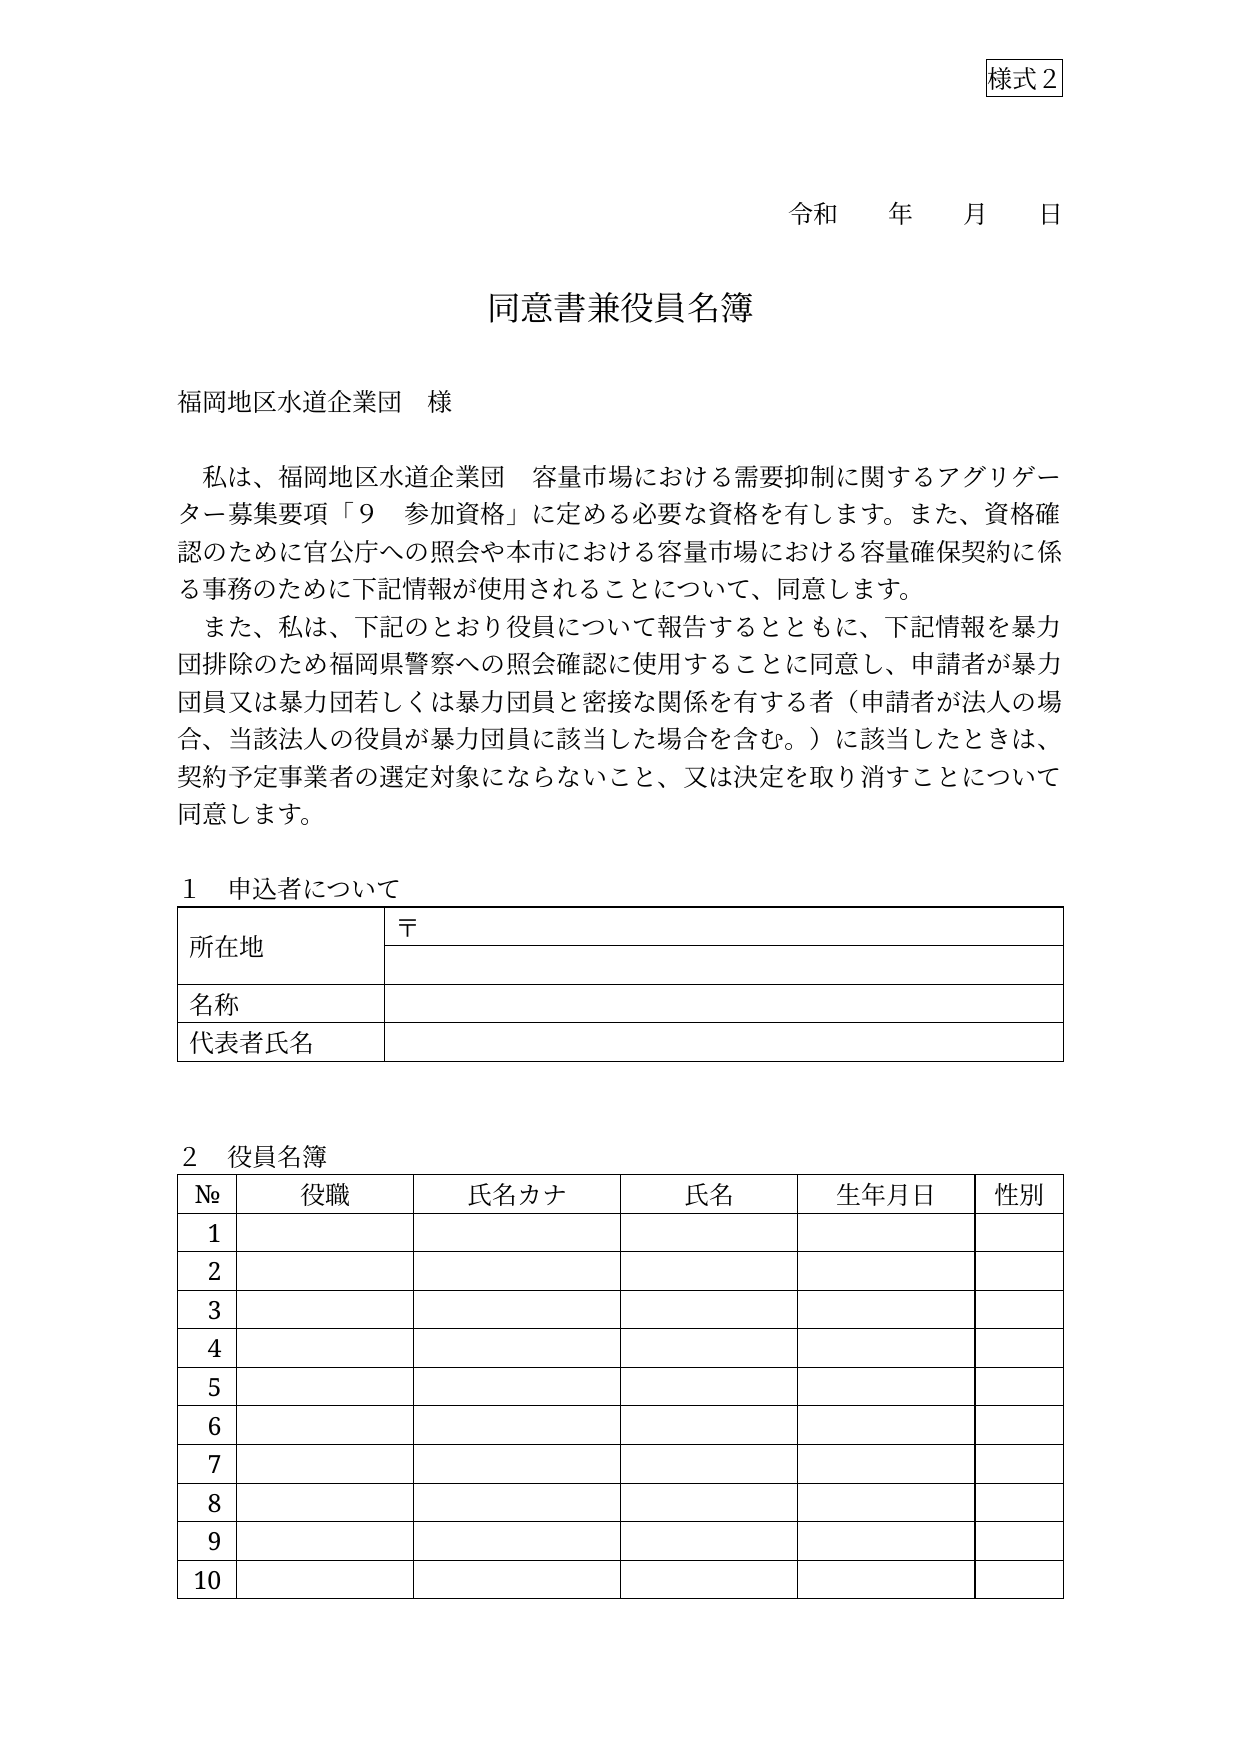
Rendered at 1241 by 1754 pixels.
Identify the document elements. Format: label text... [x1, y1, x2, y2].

text 福岡地区水道企業団 様 [177, 381, 1063, 419]
table_cell 05 [178, 1368, 236, 1405]
table_cell [798, 1252, 974, 1290]
table_header 役職 [237, 1175, 413, 1213]
table_cell 04 [178, 1329, 236, 1367]
table_cell [621, 1406, 797, 1444]
table_cell [621, 1291, 797, 1328]
table_cell [976, 1561, 1063, 1598]
table_cell [976, 1406, 1063, 1444]
table_header 所在地 [178, 908, 384, 983]
table_cell [237, 1291, 413, 1328]
table_cell [621, 1252, 797, 1290]
table_header № [178, 1175, 236, 1213]
table_cell 06 [178, 1406, 236, 1444]
table_cell [976, 1214, 1063, 1251]
table_cell [621, 1329, 797, 1367]
table_cell [798, 1561, 974, 1598]
table_cell [414, 1329, 620, 1367]
table_cell [621, 1522, 797, 1559]
table_cell [798, 1445, 974, 1482]
table_cell [237, 1214, 413, 1251]
table_cell [237, 1329, 413, 1367]
table_cell [798, 1368, 974, 1405]
table_cell [237, 1561, 413, 1598]
table_cell [414, 1406, 620, 1444]
table_cell [414, 1445, 620, 1482]
text 令和 年 月 日 [177, 194, 1063, 231]
table_header 〒 [385, 908, 1063, 945]
table_cell 名称 [178, 985, 384, 1022]
table_cell 09 [178, 1522, 236, 1559]
table_cell 10 [178, 1561, 236, 1598]
table_cell 07 [178, 1445, 236, 1482]
table_cell [798, 1214, 974, 1251]
table_cell 代表者氏名 [178, 1023, 384, 1061]
text また、私は、下記のとおり役員について報告するとともに、下記情報を暴力団排除のため福岡県警察への照会確認に使用することに同意し、申請者が暴力団員又は暴力団若しくは暴力団員と密接な関係を有する者（申請者が法人の場合、当該法人の役員が暴力団員に該当した場合を含む。）に該当したときは、契約予定事業者の選定対象にならないこと、又は決定を取り消すことについて同意します。 [177, 606, 1063, 831]
table_cell [976, 1368, 1063, 1405]
text 同意書兼役員名簿 [177, 269, 1063, 344]
table_cell 03 [178, 1291, 236, 1328]
table_cell [237, 1484, 413, 1521]
table_cell [414, 1484, 620, 1521]
text ２ 役員名簿 [177, 1137, 1063, 1174]
table_cell [414, 1368, 620, 1405]
table_cell [237, 1252, 413, 1290]
table_cell [385, 946, 1063, 983]
table_header 氏名 [621, 1175, 797, 1213]
table_cell 08 [178, 1484, 236, 1521]
text １ 申込者について [177, 869, 1063, 906]
table_cell 01 [178, 1214, 236, 1251]
table_cell [798, 1484, 974, 1521]
table_cell [414, 1214, 620, 1251]
table_cell [385, 985, 1063, 1022]
table_cell [414, 1291, 620, 1328]
table_cell [798, 1522, 974, 1559]
table_cell [414, 1252, 620, 1290]
table_cell [976, 1484, 1063, 1521]
text 私は、福岡地区水道企業団 容量市場における需要抑制に関するアグリゲーター募集要項「９ 参加資格」に定める必要な資格を有します。また、資格確認のために官公庁への照会や本市における容量市場における容量確保契約に係る事務のために下記情報が使用されることについて、同意します。 [177, 456, 1063, 606]
table_cell [798, 1329, 974, 1367]
table_cell [414, 1522, 620, 1559]
table_header 生年月日 [798, 1175, 974, 1213]
table_cell [621, 1368, 797, 1405]
table_cell 02 [178, 1252, 236, 1290]
table_cell [237, 1522, 413, 1559]
table_cell [621, 1214, 797, 1251]
table_cell [976, 1291, 1063, 1328]
table_cell [798, 1291, 974, 1328]
table_cell [621, 1561, 797, 1598]
table_cell [976, 1329, 1063, 1367]
table_cell [237, 1368, 413, 1405]
table_cell [798, 1406, 974, 1444]
table_header 性別 [976, 1175, 1063, 1213]
table_cell [976, 1522, 1063, 1559]
table_cell [385, 1023, 1063, 1061]
table_header 氏名カナ [414, 1175, 620, 1213]
table_cell [621, 1484, 797, 1521]
table_cell [237, 1445, 413, 1482]
table_cell [414, 1561, 620, 1598]
table_cell [976, 1445, 1063, 1482]
table_cell [237, 1406, 413, 1444]
table_cell [621, 1445, 797, 1482]
table_cell [976, 1252, 1063, 1290]
